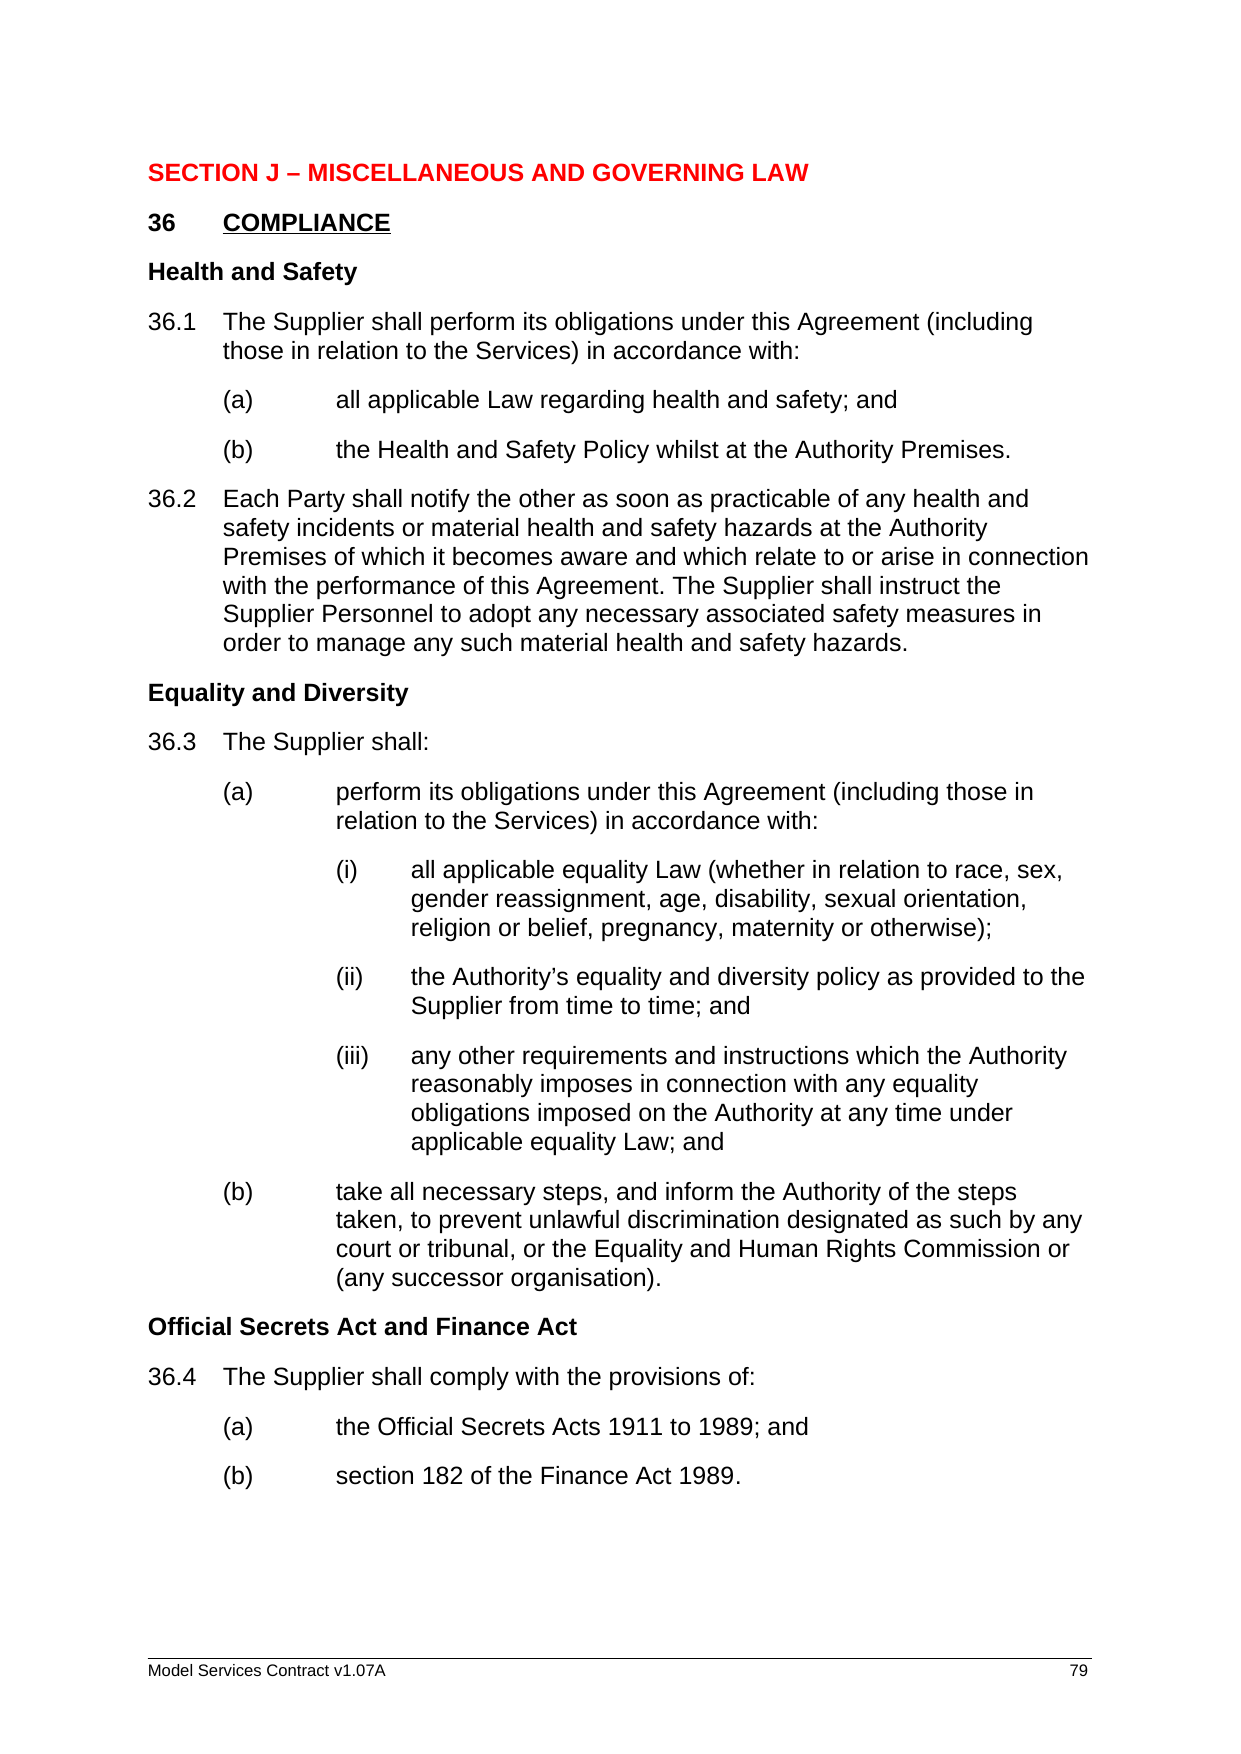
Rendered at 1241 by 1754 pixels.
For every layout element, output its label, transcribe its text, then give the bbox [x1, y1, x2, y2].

text The Supplier shall perform its obligations under this Agreement (including those in relation to the Services) in accordance with: [148, 307, 1092, 364]
text perform its obligations under this Agreement (including those in relation to the Services) in accordance with: [223, 777, 1092, 834]
text Equality and Diversity [148, 678, 1092, 706]
text Official Secrets Act and Finance Act [148, 1312, 1092, 1341]
text section 182 of the Finance Act 1989. [223, 1461, 1092, 1490]
text The Supplier shall comply with the provisions of: [148, 1362, 1092, 1391]
text take all necessary steps, and inform the Authority of the steps taken, to prevent unlawful discrimination designated as such by any court or tribunal, or the Equality and Human Rights Commission or (any successor organisation). [223, 1176, 1092, 1291]
text all applicable Law regarding health and safety; and [223, 385, 1092, 414]
text Each Party shall notify the other as soon as practicable of any health and safety incidents or material health and safety hazards at the Authority Premises of which it becomes aware and which relate to or arise in connection with the performance of this Agreement. The Supplier shall instruct the Supplier Personnel to adopt any necessary associated safety measures in order to manage any such material health and safety hazards. [148, 484, 1092, 657]
text the Health and Safety Policy whilst at the Authority Premises. [223, 435, 1092, 463]
text The Supplier shall: [148, 727, 1092, 756]
text the Authority’s equality and diversity policy as provided to the Supplier from time to time; and [336, 962, 1092, 1020]
subtitle MISCELLANEOUS AND GOVERNING LAW [148, 158, 1092, 187]
text all applicable equality Law (whether in relation to race, sex, gender reassignment, age, disability, sexual orientation, religion or belief, pregnancy, maternity or otherwise); [336, 855, 1092, 941]
text the Official Secrets Acts 1911 to 1989; and [223, 1411, 1092, 1440]
text Health and Safety [148, 257, 1092, 286]
text any other requirements and instructions which the Authority reasonably imposes in connection with any equality obligations imposed on the Authority at any time under applicable equality Law; and [336, 1041, 1092, 1156]
text COMPLIANCE [148, 208, 1092, 236]
